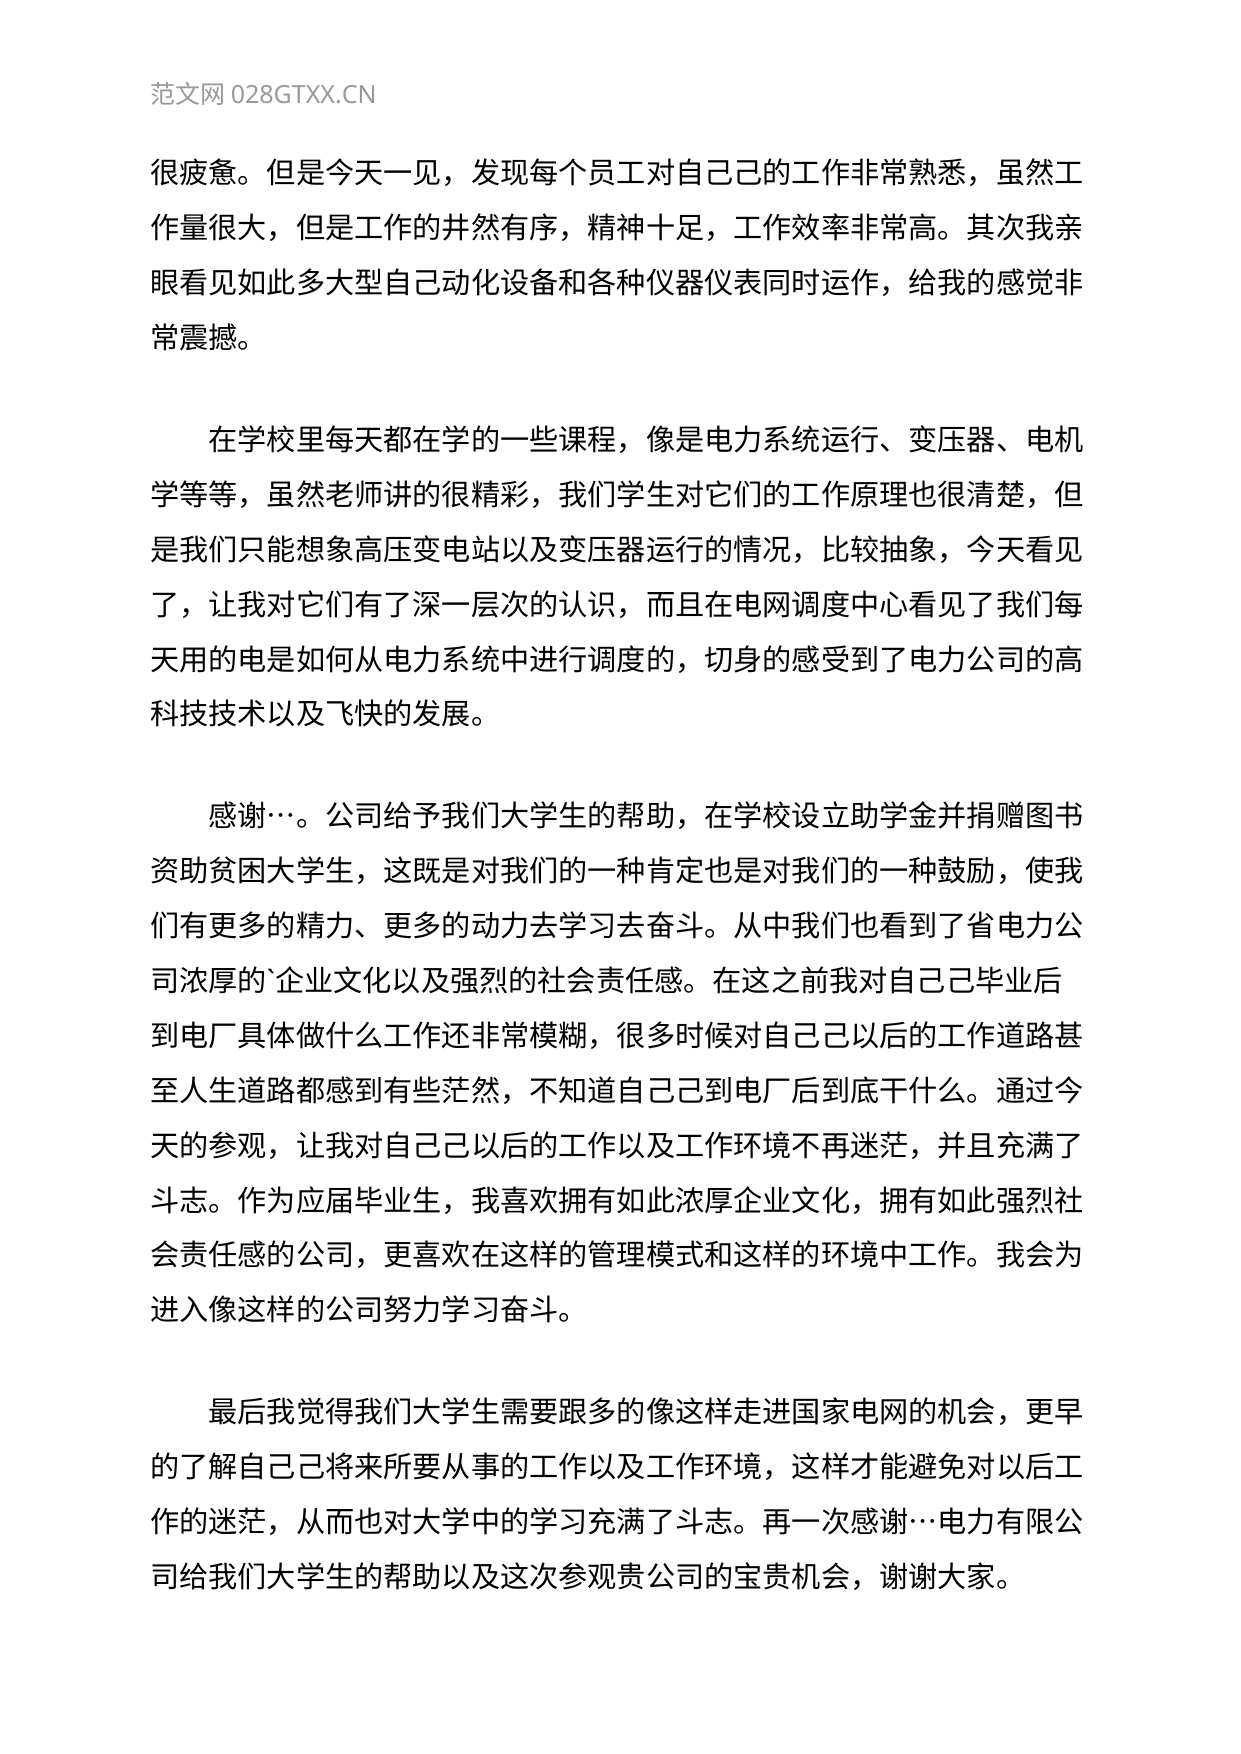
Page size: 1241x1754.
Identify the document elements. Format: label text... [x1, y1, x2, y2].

text 在学校里每天都在学的一些课程，像是电力系统运行、变压器、电机学等等，虽然老师讲的很精彩，我们学生对它们的工作原理也很清楚，但是我们只能想象高压变电站以及变压器运行的情况，比较抽象，今天看见了，让我对它们有了深一层次的认识，而且在电网调度中心看见了我们每天用的电是如何从电力系统中进行调度的，切身的感受到了电力公司的高科技技术以及飞快的发展。 [150, 416, 1090, 733]
text 感谢…。公司给予我们大学生的帮助，在学校设立助学金并捐赠图书资助贫困大学生，这既是对我们的一种肯定也是对我们的一种鼓励，使我们有更多的精力、更多的动力去学习去奋斗。从中我们也看到了省电力公司浓厚的`企业文化以及强烈的社会责任感。在这之前我对自己己毕业后到电厂具体做什么工作还非常模糊，很多时候对自己己以后的工作道路甚至人生道路都感到有些茫然，不知道自己己到电厂后到底干什么。通过今天的参观，让我对自己己以后的工作以及工作环境不再迷茫，并且充满了斗志。作为应届毕业生，我喜欢拥有如此浓厚企业文化，拥有如此强烈社会责任感的公司，更喜欢在这样的管理模式和这样的环境中工作。我会为进入像这样的公司努力学习奋斗。 [150, 793, 1090, 1329]
text 最后我觉得我们大学生需要跟多的像这样走进国家电网的机会，更早的了解自己己将来所要从事的工作以及工作环境，这样才能避免对以后工作的迷茫，从而也对大学中的学习充满了斗志。再一次感谢…电力有限公司给我们大学生的帮助以及这次参观贵公司的宝贵机会，谢谢大家。 [150, 1389, 1090, 1596]
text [150, 150, 1090, 357]
